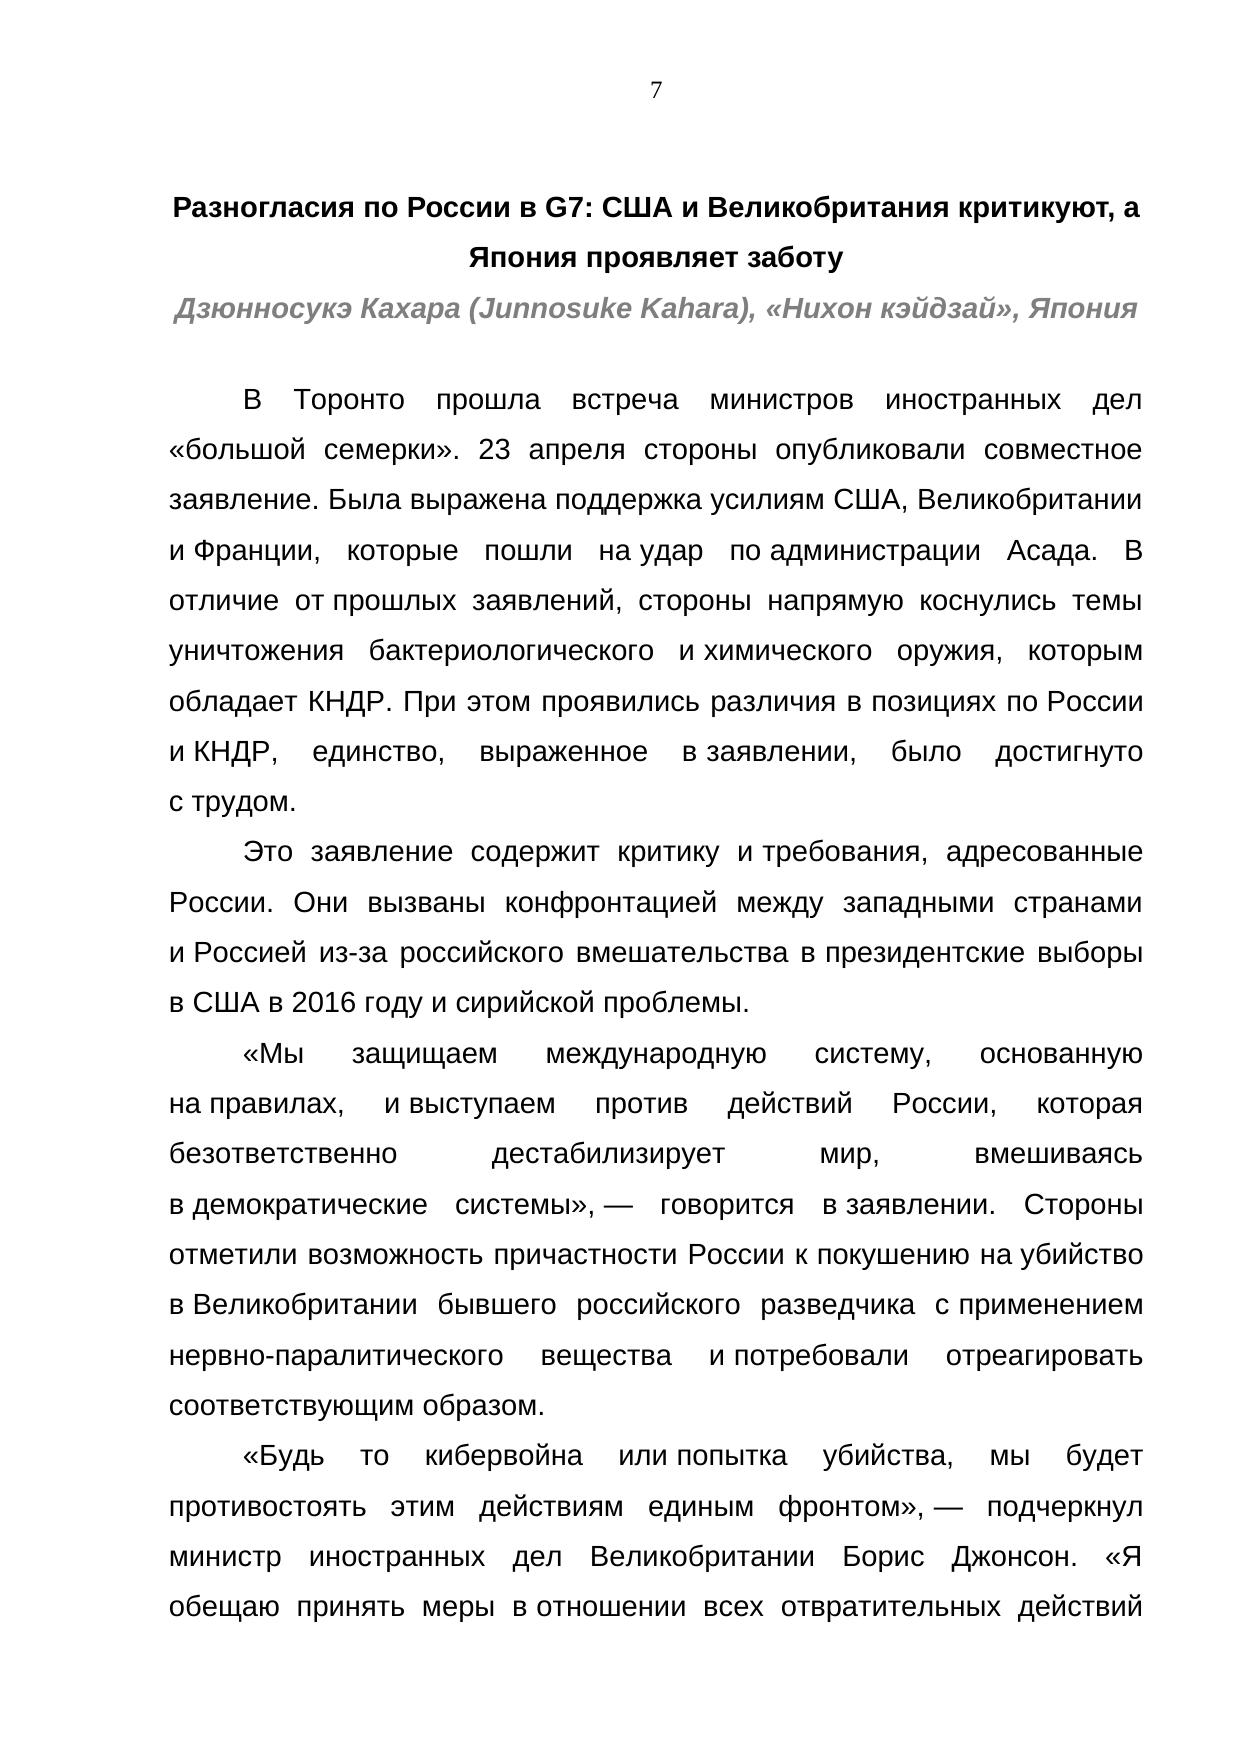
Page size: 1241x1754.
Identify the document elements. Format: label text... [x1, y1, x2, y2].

text Это заявление содержит критику и требования, адресованные России. Они вызваны конфронтацией между западными странами и Россией из-за российского вмешательства в президентские выборы в США в 2016 году и сирийской проблемы. [169, 834, 1144, 1019]
subtitle Разногласия по России в G7: США и Великобритания критикуют, а Япония проявляет заботу [169, 190, 1144, 274]
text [169, 1438, 1144, 1623]
text «Мы защищаем международную систему, основанную на правилах, и выступаем против действий России, которая безответственно дестабилизирует мир, вмешиваясь в демократические системы», — говорится в заявлении. Стороны отметили возможность причастности России к покушению на убийство в Великобритании бывшего российского разведчика с применением нервно-паралитического вещества и потребовали отреагировать соответствующим образом. [169, 1036, 1144, 1421]
text В Торонто прошла встреча министров иностранных дел «большой семерки». 23 апреля стороны опубликовали совместное заявление. Была выражена поддержка усилиям США, Великобритании и Франции, которые пошли на удар по администрации Асада. В отличие от прошлых заявлений, стороны напрямую коснулись темы уничтожения бактериологического и химического оружия, которым обладает КНДР. При этом проявились различия в позициях по России и КНДР, единство, выраженное в заявлении, было достигнуто с трудом. [169, 382, 1144, 818]
text Дзюнносукэ Кахара (Junnosuke Kahara), «Нихон кэйдзай», Япония [169, 291, 1144, 367]
